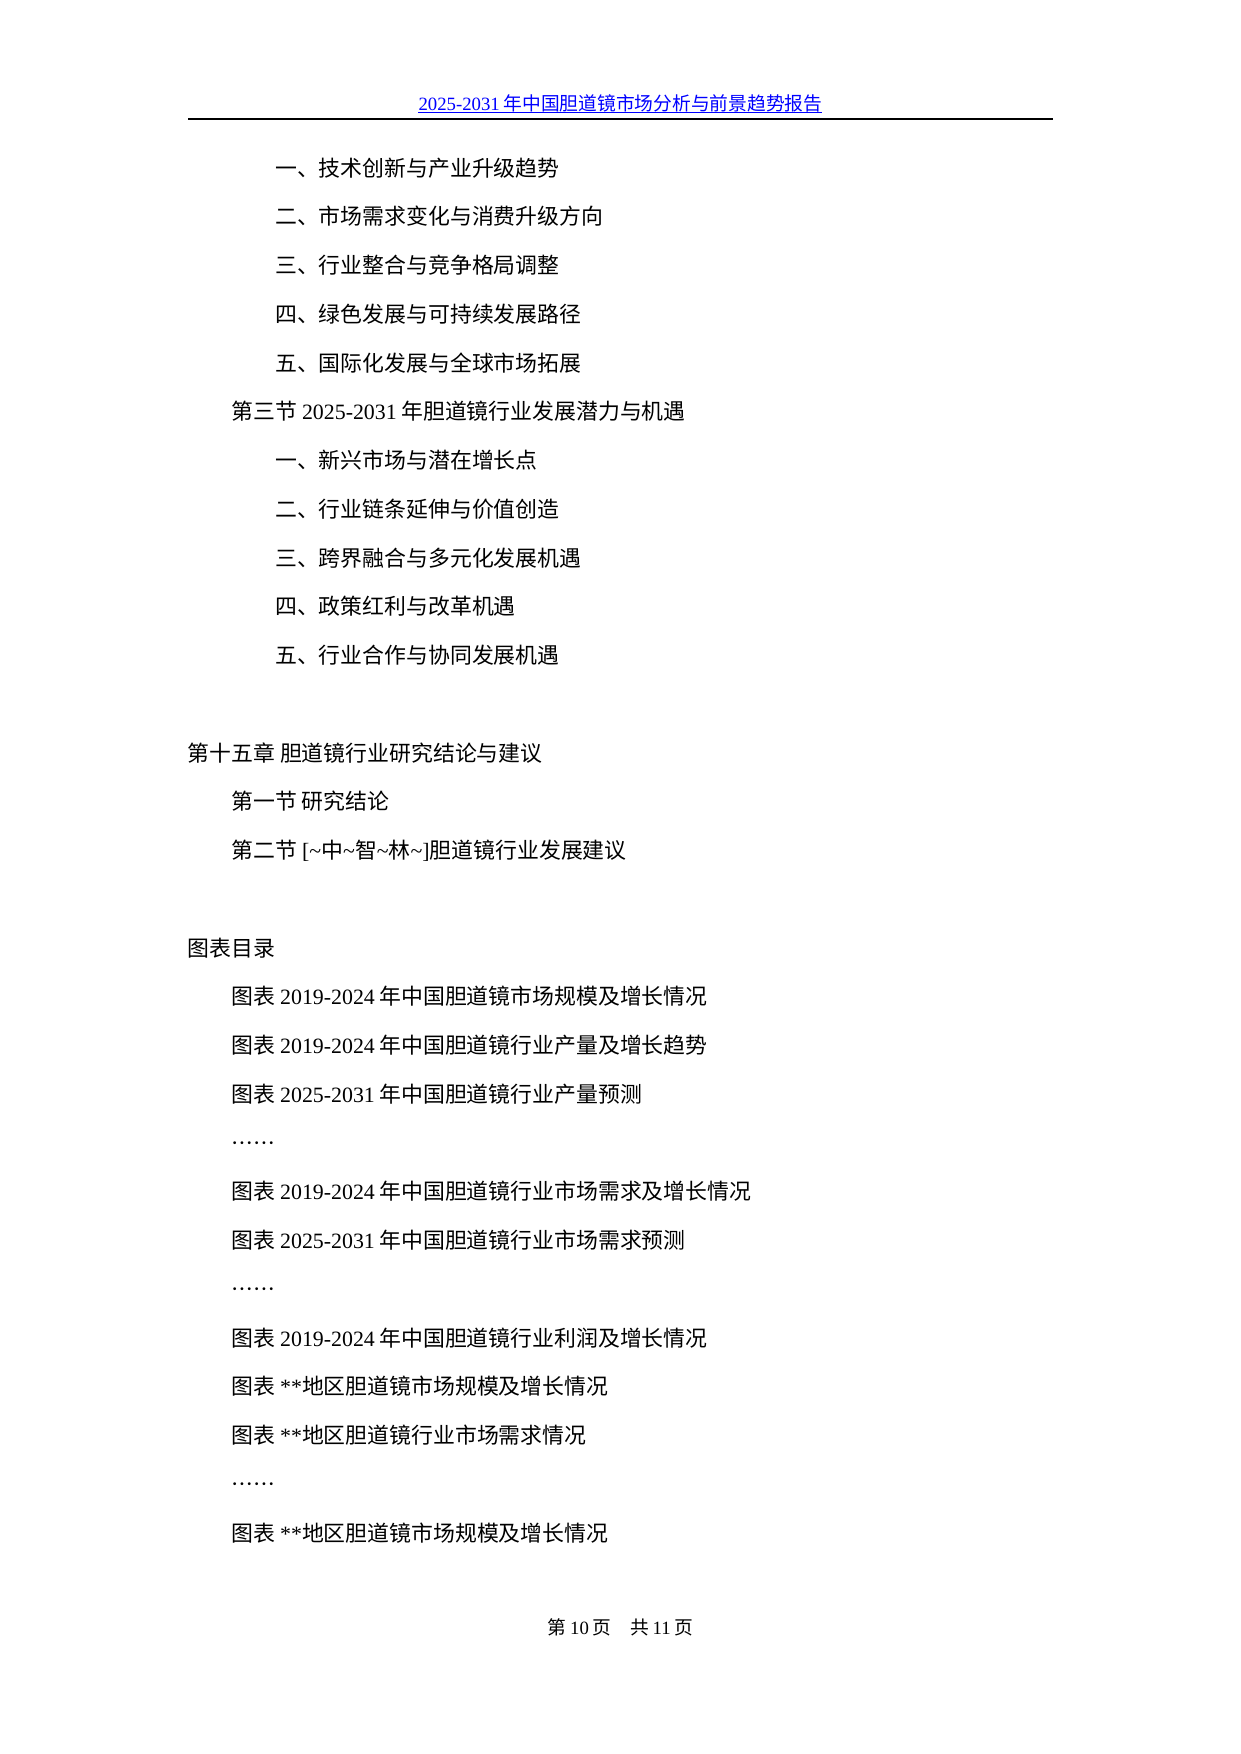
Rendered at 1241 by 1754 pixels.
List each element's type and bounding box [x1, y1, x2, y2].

text [187, 150, 1053, 1548]
